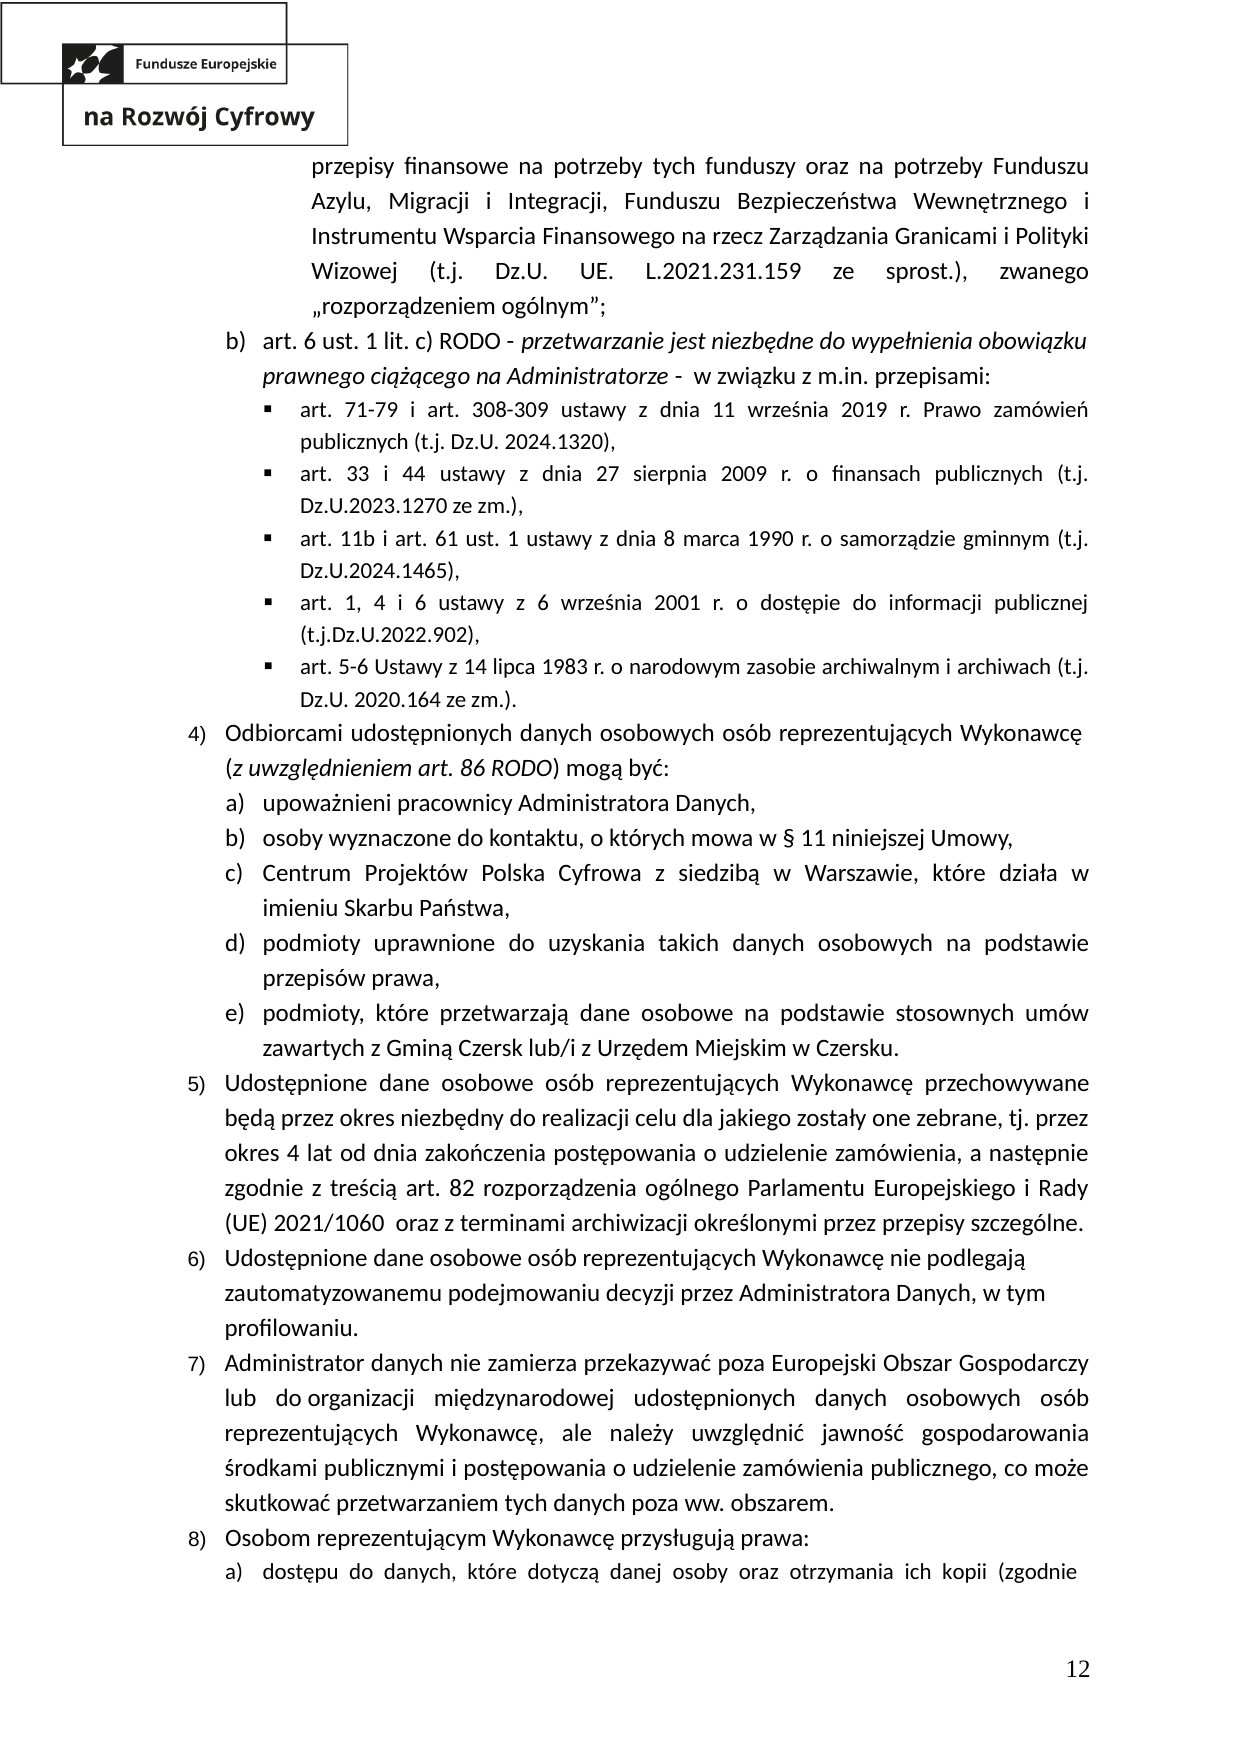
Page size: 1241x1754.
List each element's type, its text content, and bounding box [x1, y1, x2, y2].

list Osobom reprezentującym Wykonawcę przysługują prawa: [188, 1522, 1090, 1552]
list art. 33 i 44 ustawy z dnia 27 sierpnia 2009 r. o finansach publicznych (t.j. Dz.U.2023.1270 ze zm.), [262, 459, 1090, 519]
list podmioty uprawnione do uzyskania takich danych osobowych na podstawie przepisów prawa, [225, 927, 1090, 992]
list art. 6 ust. 1 lit. c) RODO - przetwarzanie jest niezbędne do wypełnienia obowiązku prawnego ciążącego na Administratorze - w związku z m.in. przepisami: [225, 325, 1090, 391]
list Udostępnione dane osobowe osób reprezentujących Wykonawcę nie podlegają zautomatyzowanemu podejmowaniu decyzji przez Administratora Danych, w tym profilowaniu. [187, 1242, 1090, 1342]
list Centrum Projektów Polska Cyfrowa z siedzibą w Warszawie, które działa w imieniu Skarbu Państwa, [225, 857, 1090, 922]
list osoby wyznaczone do kontaktu, o których mowa w § 11 niniejszej Umowy, [225, 822, 1090, 852]
list art. 71-79 i art. 308-309 ustawy z dnia 11 września 2019 r. Prawo zamówień publicznych (t.j. Dz.U. 2024.1320), [262, 395, 1090, 455]
list Odbiorcami udostępnionych danych osobowych osób reprezentujących Wykonawcę (z uwzględnieniem art. 86 RODO) mogą być: [188, 717, 1090, 782]
picture [0, 2, 349, 146]
list art. 11b i art. 61 ust. 1 ustawy z dnia 8 marca 1990 r. o samorządzie gminnym (t.j. Dz.U.2024.1465), [262, 524, 1090, 584]
list Udostępnione dane osobowe osób reprezentujących Wykonawcę przechowywane będą przez okres niezbędny do realizacji celu dla jakiego zostały one zebrane, tj. przez okres 4 lat od dnia zakończenia postępowania o udzielenie zamówienia, a następnie zgodnie z treścią art. 82 rozporządzenia ogólnego Parlamentu Europejskiego i Rady (UE) 2021/1060 oraz z terminami archiwizacji określonymi przez przepisy szczególne. [187, 1067, 1090, 1237]
list upoważnieni pracownicy Administratora Danych, [225, 787, 1090, 817]
list art. 1, 4 i 6 ustawy z 6 września 2001 r. o dostępie do informacji publicznej (t.j.Dz.U.2022.902), [263, 588, 1090, 648]
list dostępu do danych, które dotyczą danej osoby oraz otrzymania ich kopii (zgodnie z uwarunkowaniami określonymi w art. 15 RODO) , [225, 1557, 1090, 1585]
list art. 5-6 Ustawy z 14 lipca 1983 r. o narodowym zasobie archiwalnym i archiwach (t.j. Dz.U. 2020.164 ze zm.). [263, 652, 1090, 713]
list podmioty, które przetwarzają dane osobowe na podstawie stosownych umów zawartych z Gminą Czersk lub/i z Urzędem Miejskim w Czersku. [225, 997, 1090, 1062]
list Administrator danych nie zamierza przekazywać poza Europejski Obszar Gospodarczy lub do organizacji międzynarodowej udostępnionych danych osobowych osób reprezentujących Wykonawcę, ale należy uwzględnić jawność gospodarowania środkami publicznymi i postępowania o udzielenie zamówienia publicznego, co może skutkować przetwarzaniem tych danych poza ww. obszarem. [187, 1347, 1090, 1517]
